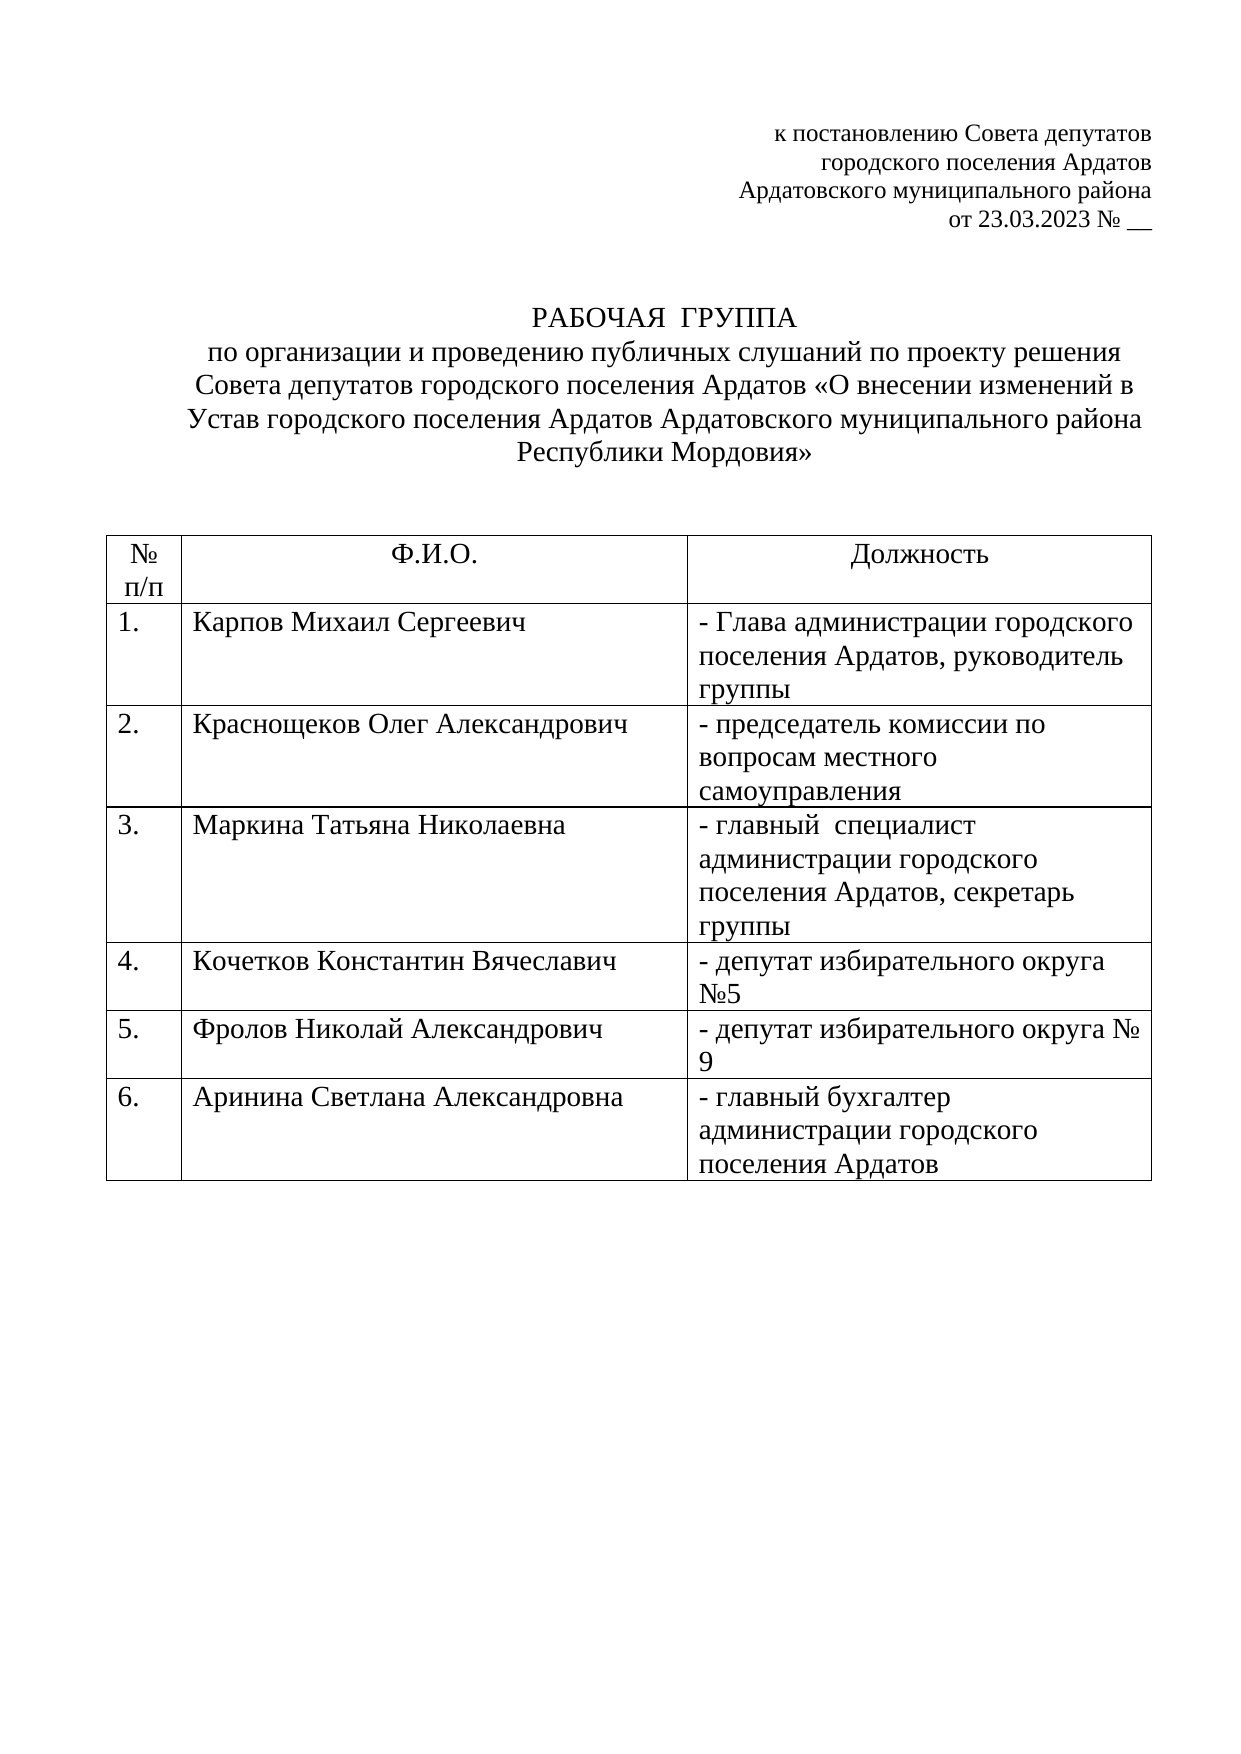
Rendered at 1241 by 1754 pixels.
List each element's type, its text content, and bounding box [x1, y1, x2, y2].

text Ардатовского муниципального района [115, 176, 1152, 204]
table_cell 1. [107, 604, 181, 705]
table_cell Маркина Татьяна Николаевна [182, 808, 687, 942]
table_header Должность [688, 536, 1151, 603]
table_cell 4. [107, 943, 181, 1010]
text к постановлению Совета депутатов городского поселения Ардатов [115, 118, 1152, 176]
table_cell - председатель комиссии по вопросам местного самоуправления [688, 706, 1151, 806]
table_cell 3. [107, 808, 181, 942]
table_cell Карпов Михаил Сергеевич [182, 604, 687, 705]
table_cell - депутат избирательного округа №5 [688, 943, 1151, 1010]
table_cell Аринина Светлана Александровна [182, 1079, 687, 1179]
table_cell Фролов Николай Александрович [182, 1011, 687, 1078]
text РАБОЧАЯ ГРУППА [177, 300, 1152, 334]
table_cell - депутат избирательного округа № 9 [688, 1011, 1151, 1078]
table_cell - главный специалист администрации городского поселения Ардатов, секретарь группы [688, 808, 1151, 942]
table_cell 5. [107, 1011, 181, 1078]
table_cell 2. [107, 706, 181, 806]
table_cell 6. [107, 1079, 181, 1179]
text по организации и проведению публичных слушаний по проекту решения [177, 334, 1152, 367]
table_header № п/п [107, 536, 181, 603]
text Совета депутатов городского поселения Ардатов «О внесении изменений в Устав городского поселения Ардатов Ардатовского муниципального района Республики Мордовия» [177, 367, 1152, 468]
table_cell Кочетков Константин Вячеславич [182, 943, 687, 1010]
table_header Ф.И.О. [182, 536, 687, 603]
table_cell Краснощеков Олег Александрович [182, 706, 687, 806]
table_cell - Глава администрации городского поселения Ардатов, руководитель группы [688, 604, 1151, 705]
table_cell - главный бухгалтер администрации городского поселения Ардатов [688, 1079, 1151, 1179]
text от 23.03.2023 № __ [115, 204, 1152, 233]
